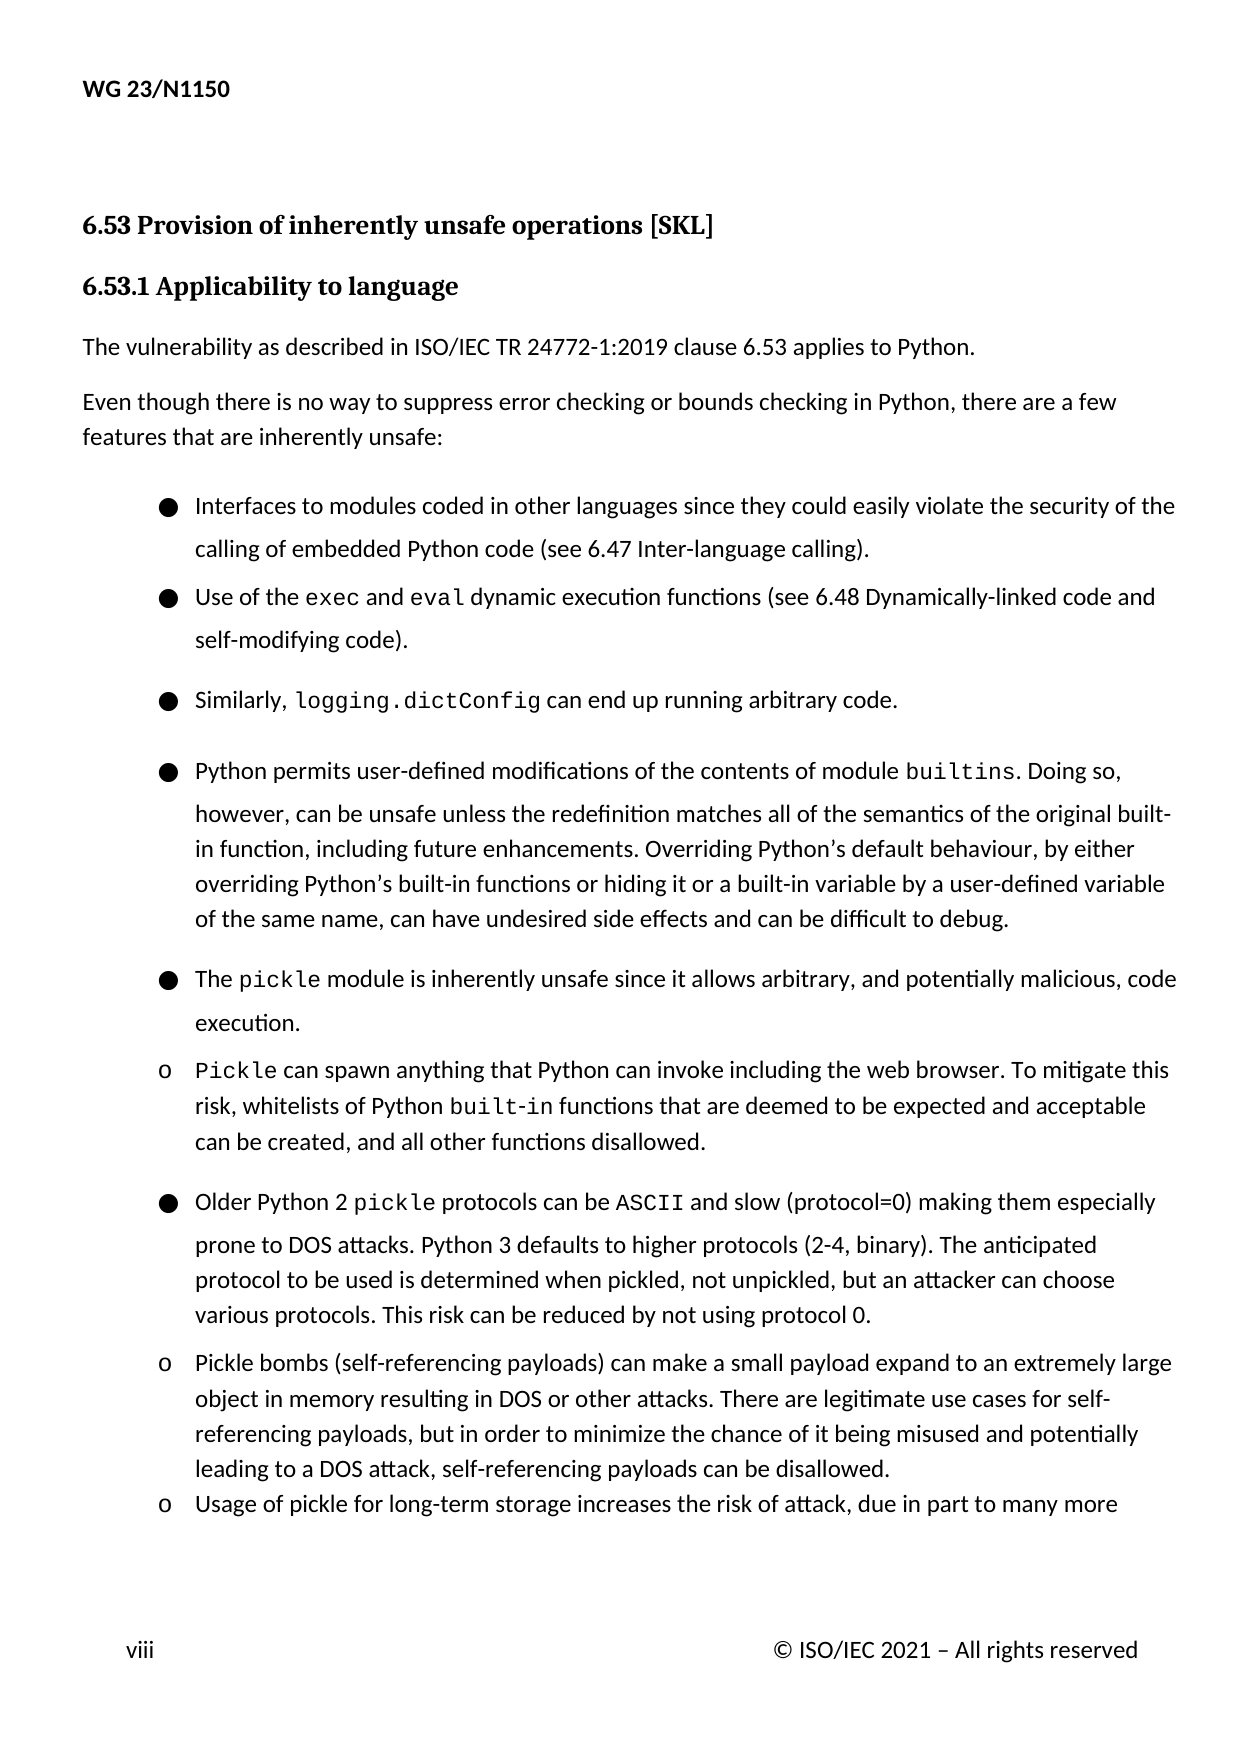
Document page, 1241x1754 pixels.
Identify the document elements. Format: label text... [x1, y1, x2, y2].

list Pickle bombs (self-referencing payloads) can make a small payload expand to an extremely large object in memory resulting in DOS or other attacks. There are legitimate use cases for self-referencing payloads, but in order to minimize the chance of it being misused and potentially leading to a DOS attack, self-referencing payloads can be disallowed. [157, 1347, 1182, 1483]
subtitle 6.53.1 Applicability to language [82, 271, 1182, 302]
text Even though there is no way to suppress error checking or bounds checking in Python, there are a few features that are inherently unsafe: [82, 387, 1182, 452]
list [157, 1488, 1182, 1520]
list Use of the exec and eval dynamic execution functions (see 6.48 Dynamically-linked code and self-modifying code). [157, 568, 1182, 654]
list Pickle can spawn anything that Python can invoke including the web browser. To mitigate this risk, whitelists of Python built-in functions that are deemed to be expected and acceptable can be created, and all other functions disallowed. [157, 1054, 1182, 1157]
text The vulnerability as described in ISO/IEC TR 24772-1:2019 clause 6.53 applies to Python. [82, 331, 1182, 361]
list The pickle module is inherently unsafe since it allows arbitrary, and potentially malicious, code execution. [157, 951, 1182, 1037]
list Interfaces to modules coded in other languages since they could easily violate the security of the calling of embedded Python code (see 6.47 Inter-language calling). [157, 477, 1182, 564]
list Similarly, logging.dictConfig can end up running arbitrary code. [157, 671, 1182, 723]
list Older Python 2 pickle protocols can be ASCII and slow (protocol=0) making them especially prone to DOS attacks. Python 3 defaults to higher protocols (2-4, binary). The anticipated protocol to be used is determined when pickled, not unpickled, but an attacker can choose various protocols. This risk can be reduced by not using protocol 0. [157, 1173, 1182, 1330]
list Python permits user-defined modifications of the contents of module builtins. Doing so, however, can be unsafe unless the redefinition matches all of the semantics of the original built-in function, including future enhancements. Overriding Python’s default behaviour, by either overriding Python’s built-in functions or hiding it or a built-in variable by a user-defined variable of the same name, can have undesired side effects and can be difficult to debug. [157, 743, 1182, 934]
subtitle 6.53 Provision of inherently unsafe operations [SKL] [82, 210, 1182, 241]
